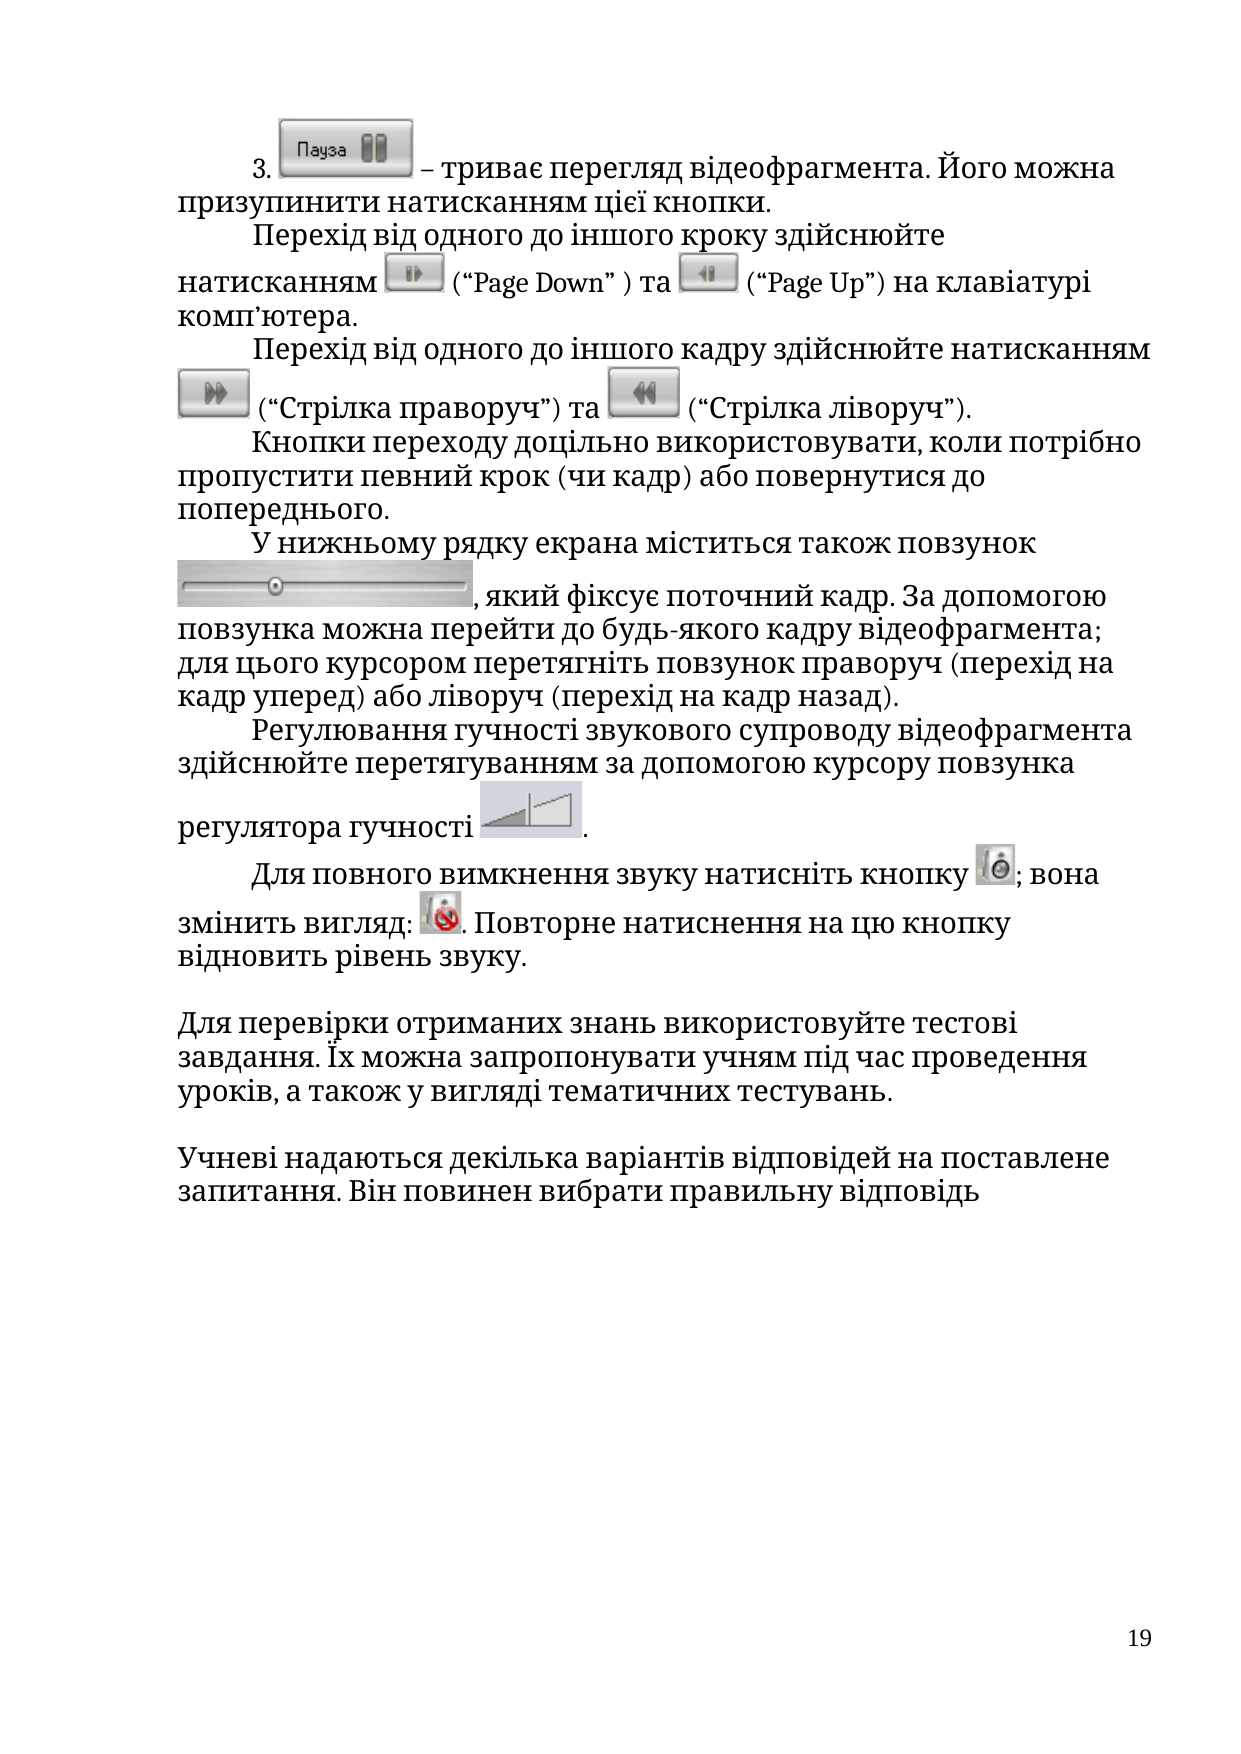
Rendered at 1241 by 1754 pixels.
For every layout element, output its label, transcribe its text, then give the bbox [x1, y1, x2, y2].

picture [384, 252, 445, 293]
picture [278, 118, 414, 179]
picture [480, 781, 583, 838]
picture [607, 366, 680, 419]
text 3. – триває перегляд відеофрагмента. Його можна призупинити натисканням цієї кнопки. [177, 118, 1152, 219]
text Перехід від одного до іншого кроку здійснюйте натисканням (“Page Down” ) та (“Page Up”) на клавіатурі комп’ютера. [177, 219, 1152, 333]
text Для перевірки отриманих знань використовуйте тестові завдання. Їх можна запропонувати учням під час проведення уроків, а також у вигляді тематичних тестувань. [177, 1008, 1152, 1108]
picture [177, 560, 473, 607]
text Для повного вимкнення звуку натисніть кнопку ; вона змінить вигляд: . Повторне натиснення на цю кнопку відновить рівень звуку. [177, 845, 1152, 974]
text Регулювання гучності звукового супроводу відеофрагмента здійснюйте перетягуванням за допомогою курсору повзунка регулятора гучності . [177, 714, 1152, 845]
text Перехід від одного до іншого кадру здійснюйте натисканням (“Стрілка праворуч”) та (“Стрілка ліворуч”). [177, 333, 1152, 426]
text Кнопки переходу доцільно використовувати, коли потрібно пропустити певний крок (чи кадр) або повернутися до попереднього. [177, 426, 1152, 527]
text У нижньому рядку екрана міститься також повзунок , який фіксує поточний кадр. За допомогою повзунка можна перейти до будь-якого кадру відеофрагмента; для цього курсором перетягніть повзунок праворуч (перехід на кадр уперед) або ліворуч (перехід на кадр назад). [177, 527, 1152, 714]
picture [678, 252, 739, 293]
picture [975, 844, 1015, 885]
text Учневі надаються декілька варіантів відповідей на поставлене запитання. Він повинен вибрати правильну відповідь [177, 1142, 1152, 1209]
picture [419, 891, 462, 934]
picture [177, 368, 250, 419]
